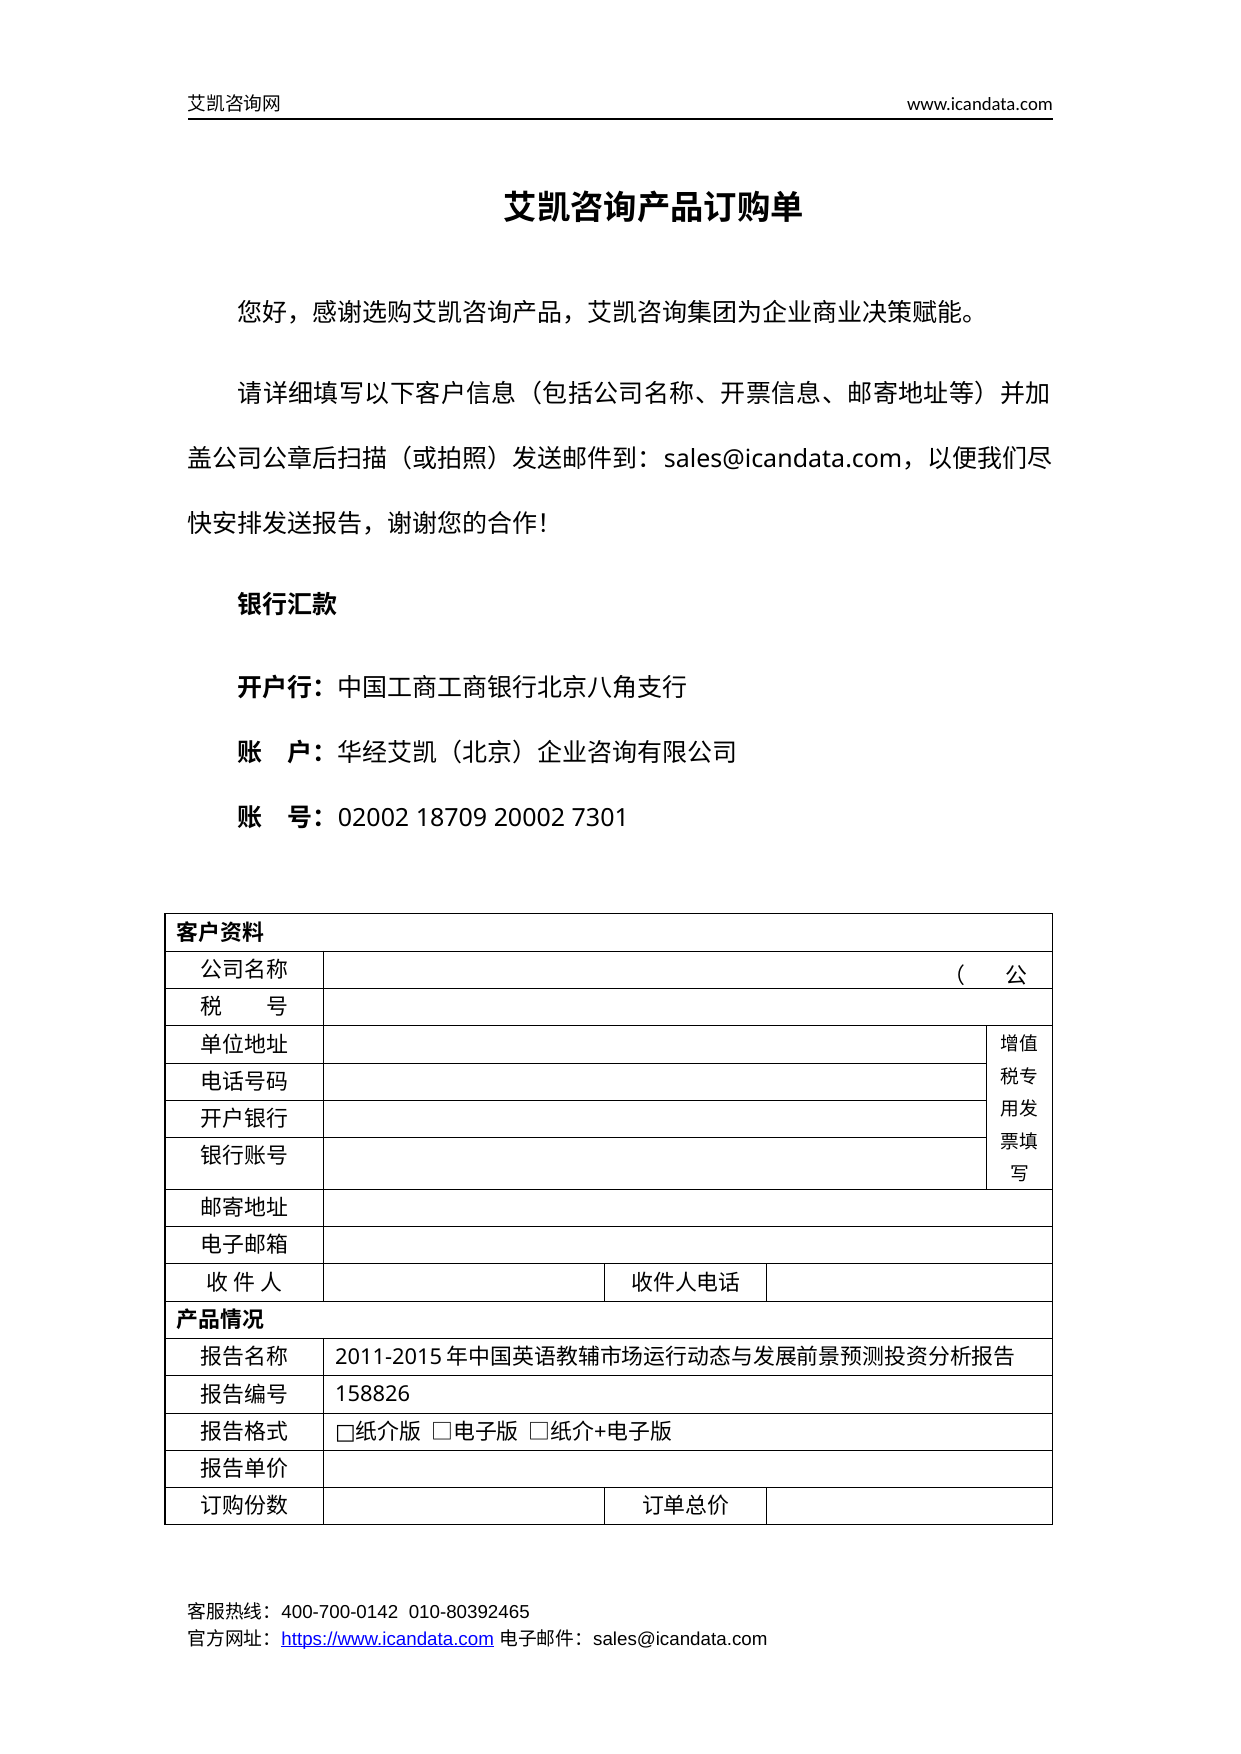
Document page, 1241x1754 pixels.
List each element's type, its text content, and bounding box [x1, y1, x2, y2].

table_cell 报告格式 [166, 1414, 323, 1450]
table_cell [324, 1064, 986, 1100]
text 艾凯咨询产品订购单 [187, 172, 1053, 237]
text 您好，感谢选购艾凯咨询产品，艾凯咨询集团为企业商业决策赋能。 [187, 278, 1053, 343]
text 账 号：02002 18709 20002 7301 [187, 783, 1053, 848]
table_cell 税 号 [166, 989, 323, 1025]
text 账 户：华经艾凯（北京）企业咨询有限公司 [187, 718, 1053, 783]
table_cell □纸介版 □电子版 □纸介+电子版 [324, 1414, 1052, 1450]
table_cell 公司名称 [166, 952, 323, 988]
table_cell 订购份数 [166, 1488, 323, 1524]
table_cell [324, 1227, 1052, 1263]
table_cell 收件人电话 [605, 1264, 766, 1301]
text 请详细填写以下客户信息（包括公司名称、开票信息、邮寄地址等）并加盖公司公章后扫描（或拍照）发送邮件到：sales@icandata.com，以便我们尽快安排发送报告，谢谢您的合作！ [187, 359, 1053, 554]
table_cell [324, 1264, 604, 1301]
table_cell [324, 1488, 604, 1524]
table_cell 电话号码 [166, 1064, 323, 1100]
table_cell [324, 952, 1052, 988]
table_cell [767, 1264, 1052, 1301]
table_cell 2011-2015年中国英语教辅市场运行动态与发展前景预测投资分析报告 [324, 1339, 1052, 1375]
table_cell [767, 1488, 1052, 1524]
table_cell [324, 1101, 986, 1137]
table_cell 邮寄地址 [166, 1190, 323, 1226]
table_cell 订单总价 [605, 1488, 766, 1524]
table_cell 电子邮箱 [166, 1227, 323, 1263]
table_cell [324, 1190, 1052, 1226]
table_cell 158826 [324, 1376, 1052, 1412]
table_cell 单位地址 [166, 1026, 323, 1062]
table_cell [324, 1026, 986, 1062]
table_cell 报告名称 [166, 1339, 323, 1375]
table_cell 报告单价 [166, 1451, 323, 1487]
table_cell 开户银行 [166, 1101, 323, 1137]
table_cell 收 件 人 [166, 1264, 323, 1301]
table_cell 银行账号 [166, 1138, 323, 1189]
table_cell 增值税专用发票填写 [987, 1026, 1052, 1189]
table_header 客户资料 [166, 914, 1052, 951]
text 开户行：中国工商工商银行北京八角支行 [187, 653, 1053, 718]
table_cell 报告编号 [166, 1376, 323, 1412]
table_cell [324, 1138, 986, 1189]
text 银行汇款 [187, 570, 1053, 635]
table_cell [324, 989, 1052, 1025]
table_cell 产品情况 [166, 1302, 1052, 1338]
table_cell [324, 1451, 1052, 1487]
